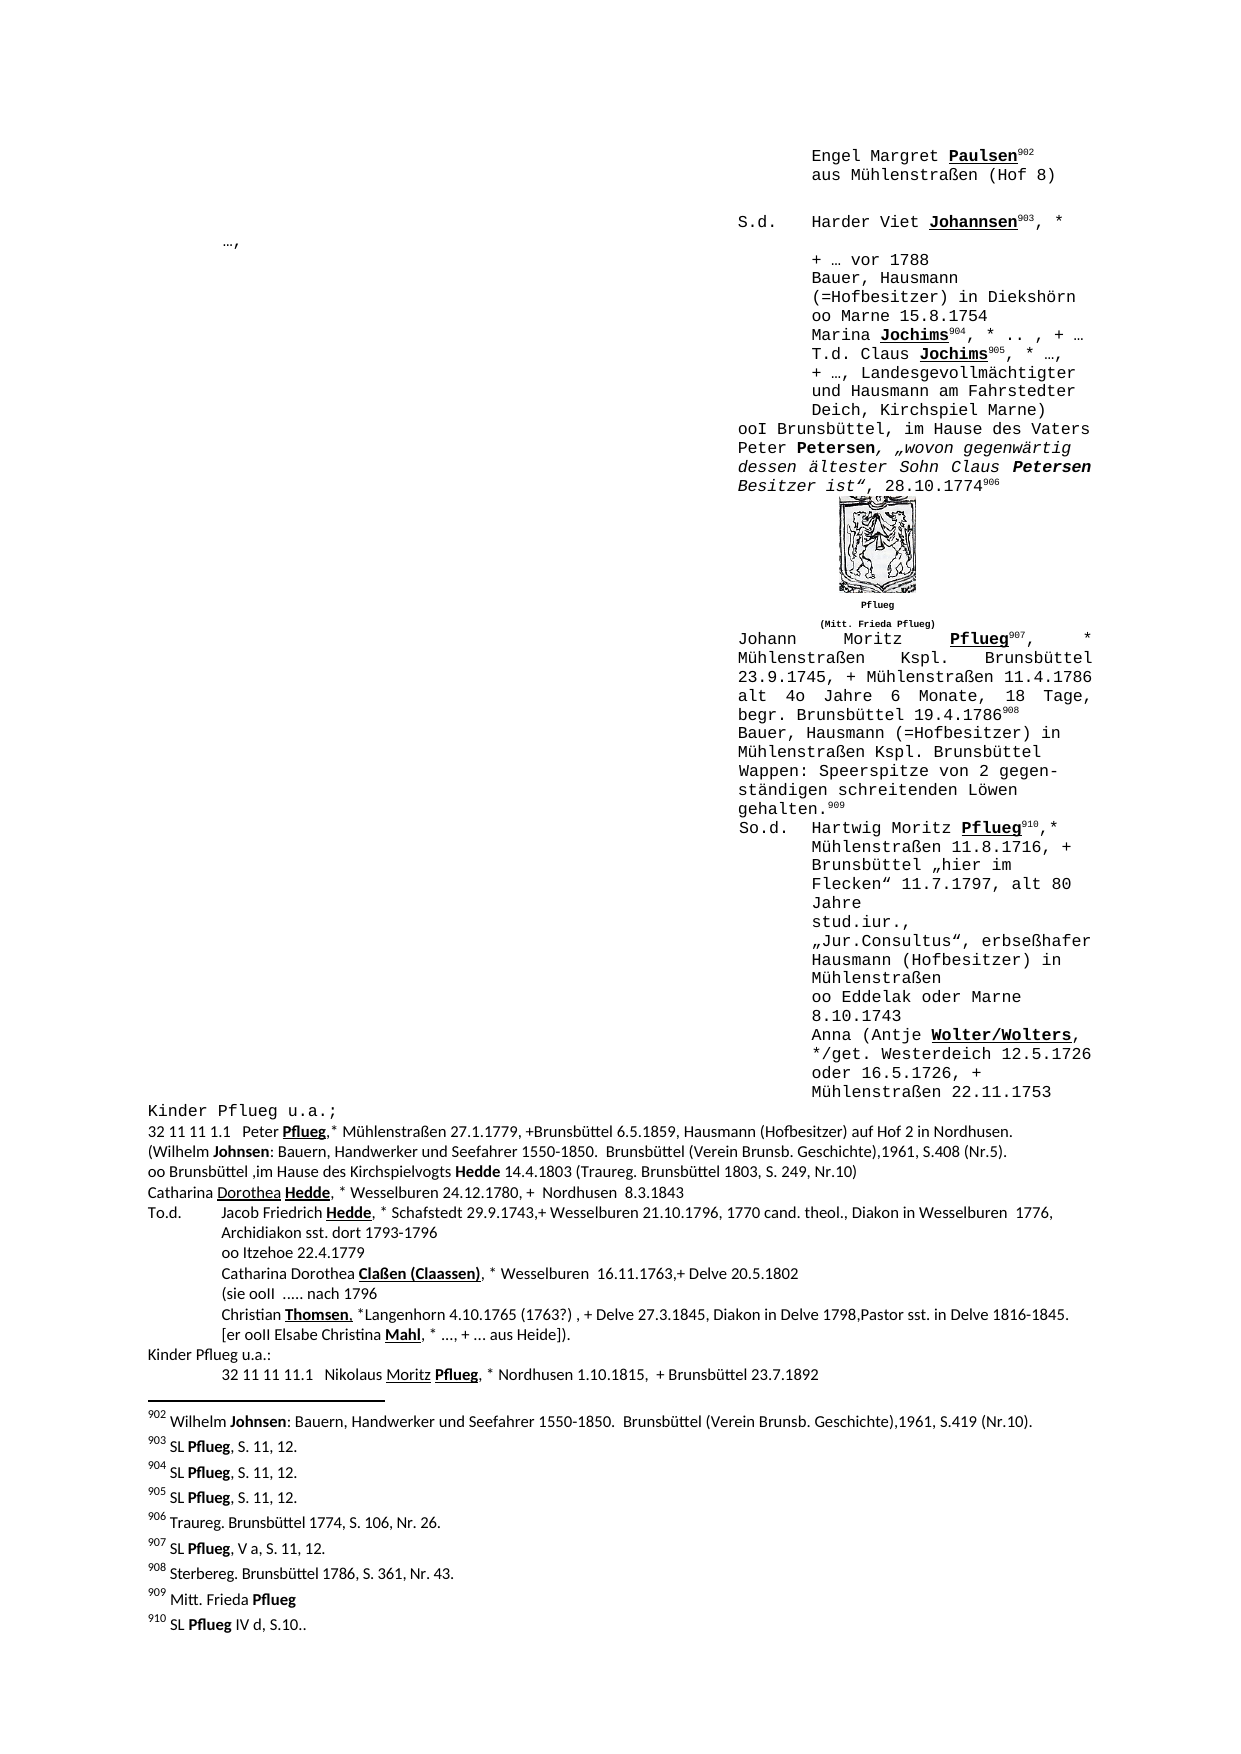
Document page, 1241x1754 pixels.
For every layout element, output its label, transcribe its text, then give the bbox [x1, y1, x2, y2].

text (sie ooII ..... nach 1796 [148, 1283, 1093, 1304]
text Pflueg [663, 593, 1093, 612]
text */get. Westerdeich 12.5.1726 oder 16.5.1726, + Mühlenstraßen 22.11.1753 [739, 1046, 1093, 1102]
text (Wilhelm Johnsen: Bauern, Handwerker und Seefahrer 1550-1850. Brunsbüttel (Verein Brunsb. Geschichte),1961, S.408 (Nr.5). [148, 1141, 1093, 1162]
text Mühlenstraßen Kspl. Brunsbüttel [148, 744, 1093, 763]
text oo Itzehoe 22.4.1779 [148, 1243, 1093, 1263]
text Catharina Dorothea Hedde, * Wesselburen 24.12.1780, + Nordhusen 8.3.1843 [148, 1182, 1093, 1202]
text Wappen: Speerspitze von 2 gegen-ständigen schreitenden Löwen gehalten. [738, 763, 1093, 819]
text To.d. Jacob Friedrich Hedde, * Schafstedt 29.9.1743,+ Wesselburen 21.10.1796, 1770 cand. theol., Diakon in Wesselburen 1776, Archidiakon sst. dort 1793-1796 [148, 1202, 1093, 1243]
text stud.iur., „Jur.Consultus“, erbseßhafer Hausmann (Hofbesitzer) in Mühlenstraßen [739, 913, 1093, 989]
text S.d. Harder Viet Johannsen, * …, [148, 213, 1093, 251]
text Kinder Pflueg u.a.: [148, 1344, 1093, 1365]
text Marina Jochims, * .. , + … [148, 326, 1093, 345]
text Bauer, Hausmann (=Hofbesitzer) in [148, 725, 1093, 744]
text oo Eddelak oder Marne 8.10.1743 [739, 989, 1093, 1027]
picture [839, 496, 916, 593]
text 32 11 11 11.1 Nikolaus Moritz Pflueg, * Nordhusen 1.10.1815, + Brunsbüttel 23.7.1892 [148, 1365, 1093, 1385]
text Engel Margret Paulsen [148, 148, 1093, 166]
text Peter Petersen, „wovon gegenwärtig [294, 439, 1093, 458]
text Johann Moritz Pflueg, * Mühlenstraßen Kspl. Brunsbüttel 23.9.1745, + Mühlenstraßen 11.4.1786 alt 4o Jahre 6 Monate, 18 Tage, begr. Brunsbüttel 19.4.1786 [663, 631, 1093, 725]
text ooI Brunsbüttel, im Hause des Vaters [294, 421, 1093, 439]
text und Hausmann am Fahrstedter Deich, Kirchspiel Marne) [148, 383, 1093, 421]
text oo Brunsbüttel ,im Hause des Kirchspielvogts Hedde 14.4.1803 (Traureg. Brunsbüttel 1803, S. 249, Nr.10) [148, 1162, 1093, 1182]
text + … vor 1788 [148, 251, 1093, 270]
text So.d. Hartwig Moritz Pflueg,* Mühlenstraßen 11.8.1716, + Brunsbüttel „hier im Flecken“ 11.7.1797, alt 80 Jahre [739, 819, 1093, 913]
text dessen ältester Sohn Claus Petersen Besitzer ist“, 28.10.1774 [663, 458, 1093, 496]
text Christian Thomsen, *Langenhorn 4.10.1765 (1763?) , + Delve 27.3.1845, Diakon in Delve 1798,Pastor sst. in Delve 1816-1845. [148, 1304, 1093, 1324]
text Anna (Antje Wolter/Wolters, [739, 1027, 1093, 1046]
text Catharina Dorothea Claßen (Claassen), * Wesselburen 16.11.1763,+ Delve 20.5.1802 [148, 1263, 1093, 1283]
text 32 11 11 1.1 Peter Pflueg,* Mühlenstraßen 27.1.1779, +Brunsbüttel 6.5.1859, Hausmann (Hofbesitzer) auf Hof 2 in Nordhusen. [148, 1121, 1093, 1141]
text (Mitt. Frieda Pflueg) [663, 612, 1093, 631]
text Kinder Pflueg u.a.; [148, 1102, 1093, 1121]
text [er ooII Elsabe Christina Mahl, * ..., + ... aus Heide]). [148, 1324, 1093, 1344]
text T.d. Claus Jochims, * …, [148, 345, 1093, 364]
text oo Marne 15.8.1754 [148, 308, 1093, 326]
text Bauer, Hausmann (=Hofbesitzer) in Diekshörn [148, 270, 1093, 308]
text + …, Landesgevollmächtigter [148, 364, 1093, 383]
text aus Mühlenstraßen (Hof 8) [148, 166, 1093, 185]
